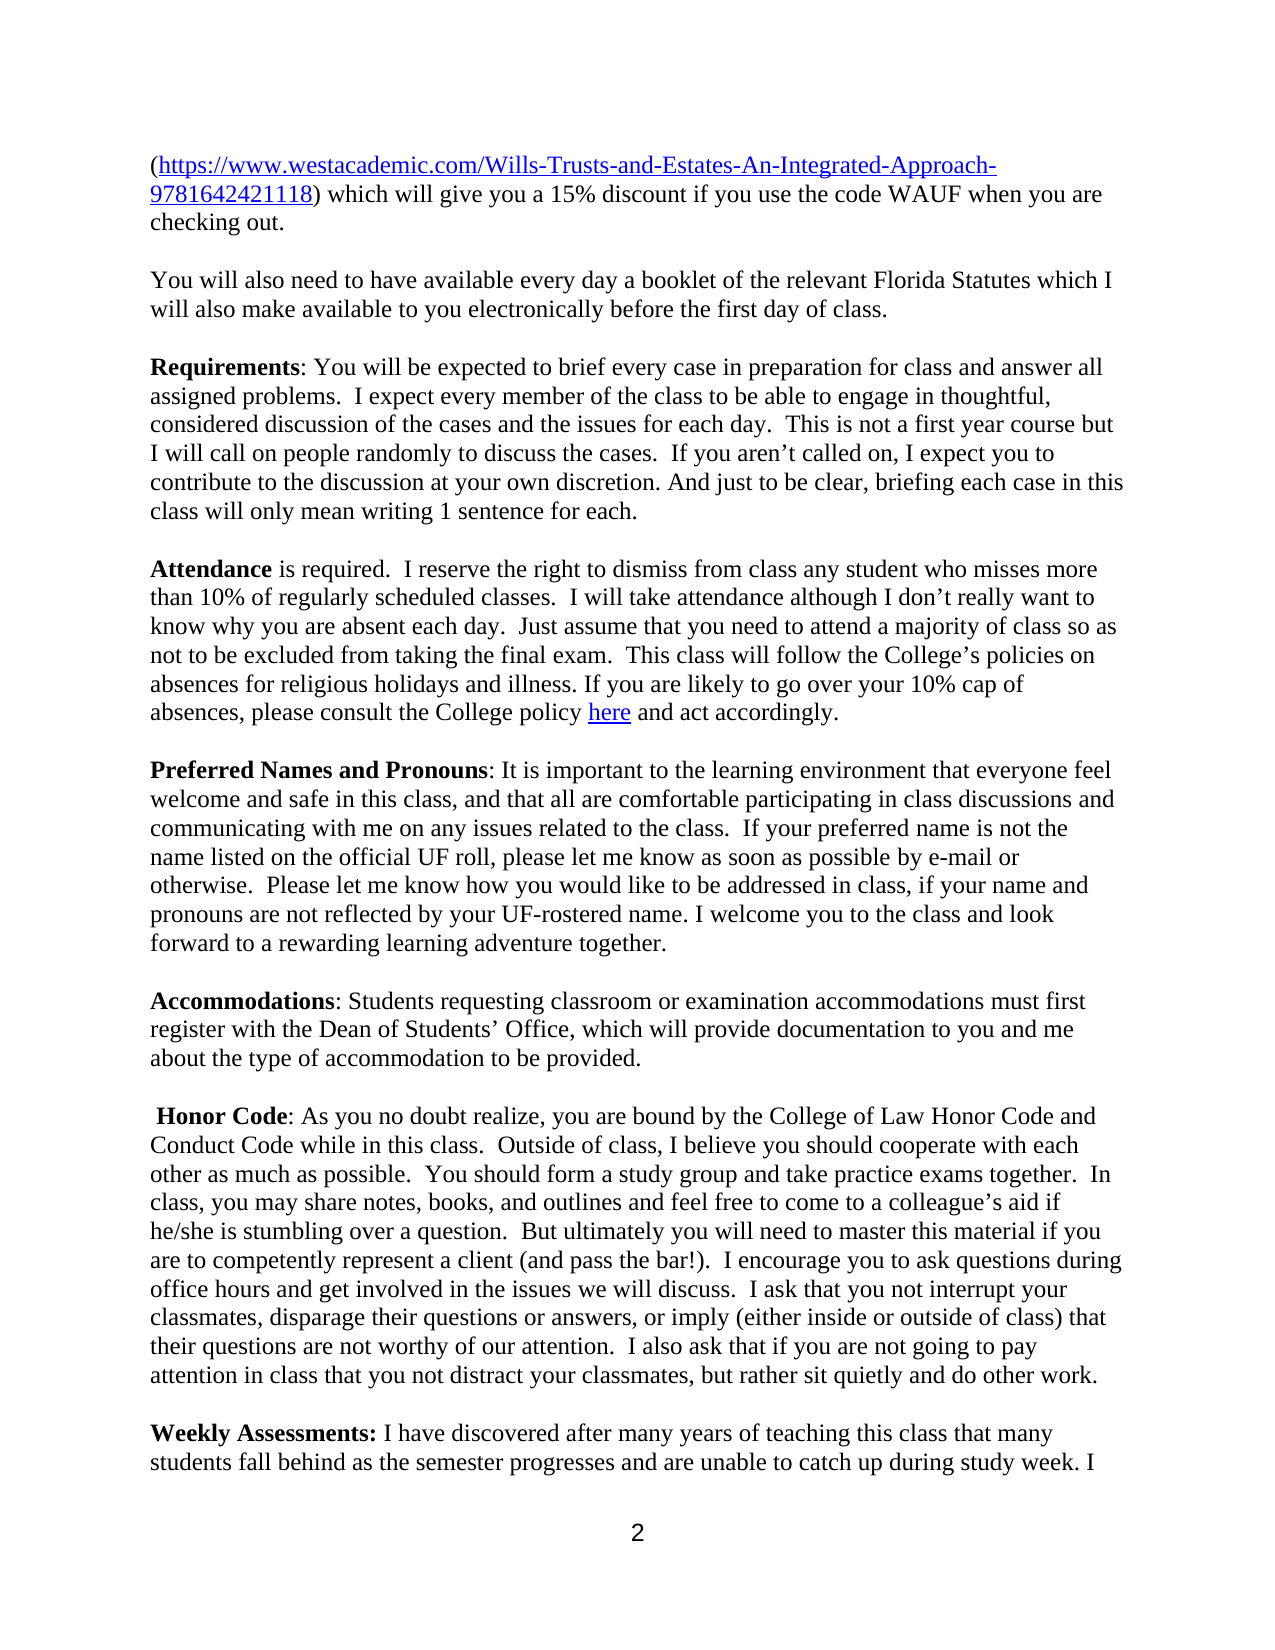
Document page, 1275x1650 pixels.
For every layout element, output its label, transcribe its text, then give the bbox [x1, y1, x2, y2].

text Honor Code: As you no doubt realize, you are bound by the College of Law Honor Code and Conduct Code while in this class. Outside of class, I believe you should cooperate with each other as much as possible. You should form a study group and take practice exams together. In class, you may share notes, books, and outlines and feel free to come to a colleague’s aid if he/she is stumbling over a question. But ultimately you will need to master this material if you are to competently represent a client (and pass the bar!). I encourage you to ask questions during office hours and get involved in the issues we will discuss. I ask that you not interrupt your classmates, disparage their questions or answers, or imply (either inside or outside of class) that their questions are not worthy of our attention. I also ask that if you are not going to pay attention in class that you not distract your classmates, but rather sit quietly and do other work. [150, 1101, 1125, 1389]
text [150, 150, 1125, 236]
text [150, 1418, 1125, 1475]
text Requirements: You will be expected to brief every case in preparation for class and answer all assigned problems. I expect every member of the class to be able to engage in thoughtful, considered discussion of the cases and the issues for each day. This is not a first year course but I will call on people randomly to discuss the cases. If you aren’t called on, I expect you to contribute to the discussion at your own discretion. And just to be clear, briefing each case in this class will only mean writing 1 sentence for each. [150, 352, 1125, 524]
text Accommodations: Students requesting classroom or examination accommodations must first register with the Dean of Students’ Office, which will provide documentation to you and me about the type of accommodation to be provided. [150, 986, 1125, 1072]
text Attendance is required. I reserve the right to dismiss from class any student who misses more than 10% of regularly scheduled classes. I will take attendance although I don’t really want to know why you are absent each day. Just assume that you need to attend a majority of class so as not to be excluded from taking the final exam. This class will follow the College’s policies on absences for religious holidays and illness. If you are likely to go over your 10% cap of absences, please consult the College policy here and act accordingly. [150, 554, 1125, 726]
text Preferred Names and Pronouns: It is important to the learning environment that everyone feel welcome and safe in this class, and that all are comfortable participating in class discussions and communicating with me on any issues related to the class. If your preferred name is not the name listed on the official UF roll, please let me know as soon as possible by e-mail or otherwise. Please let me know how you would like to be addressed in class, if your name and pronouns are not reflected by your UF-rostered name.​ I welcome you to the class and look forward to a rewarding learning adventure together. [150, 755, 1125, 957]
text You will also need to have available every day a booklet of the relevant Florida Statutes which I will also make available to you electronically before the first day of class. [150, 265, 1125, 323]
